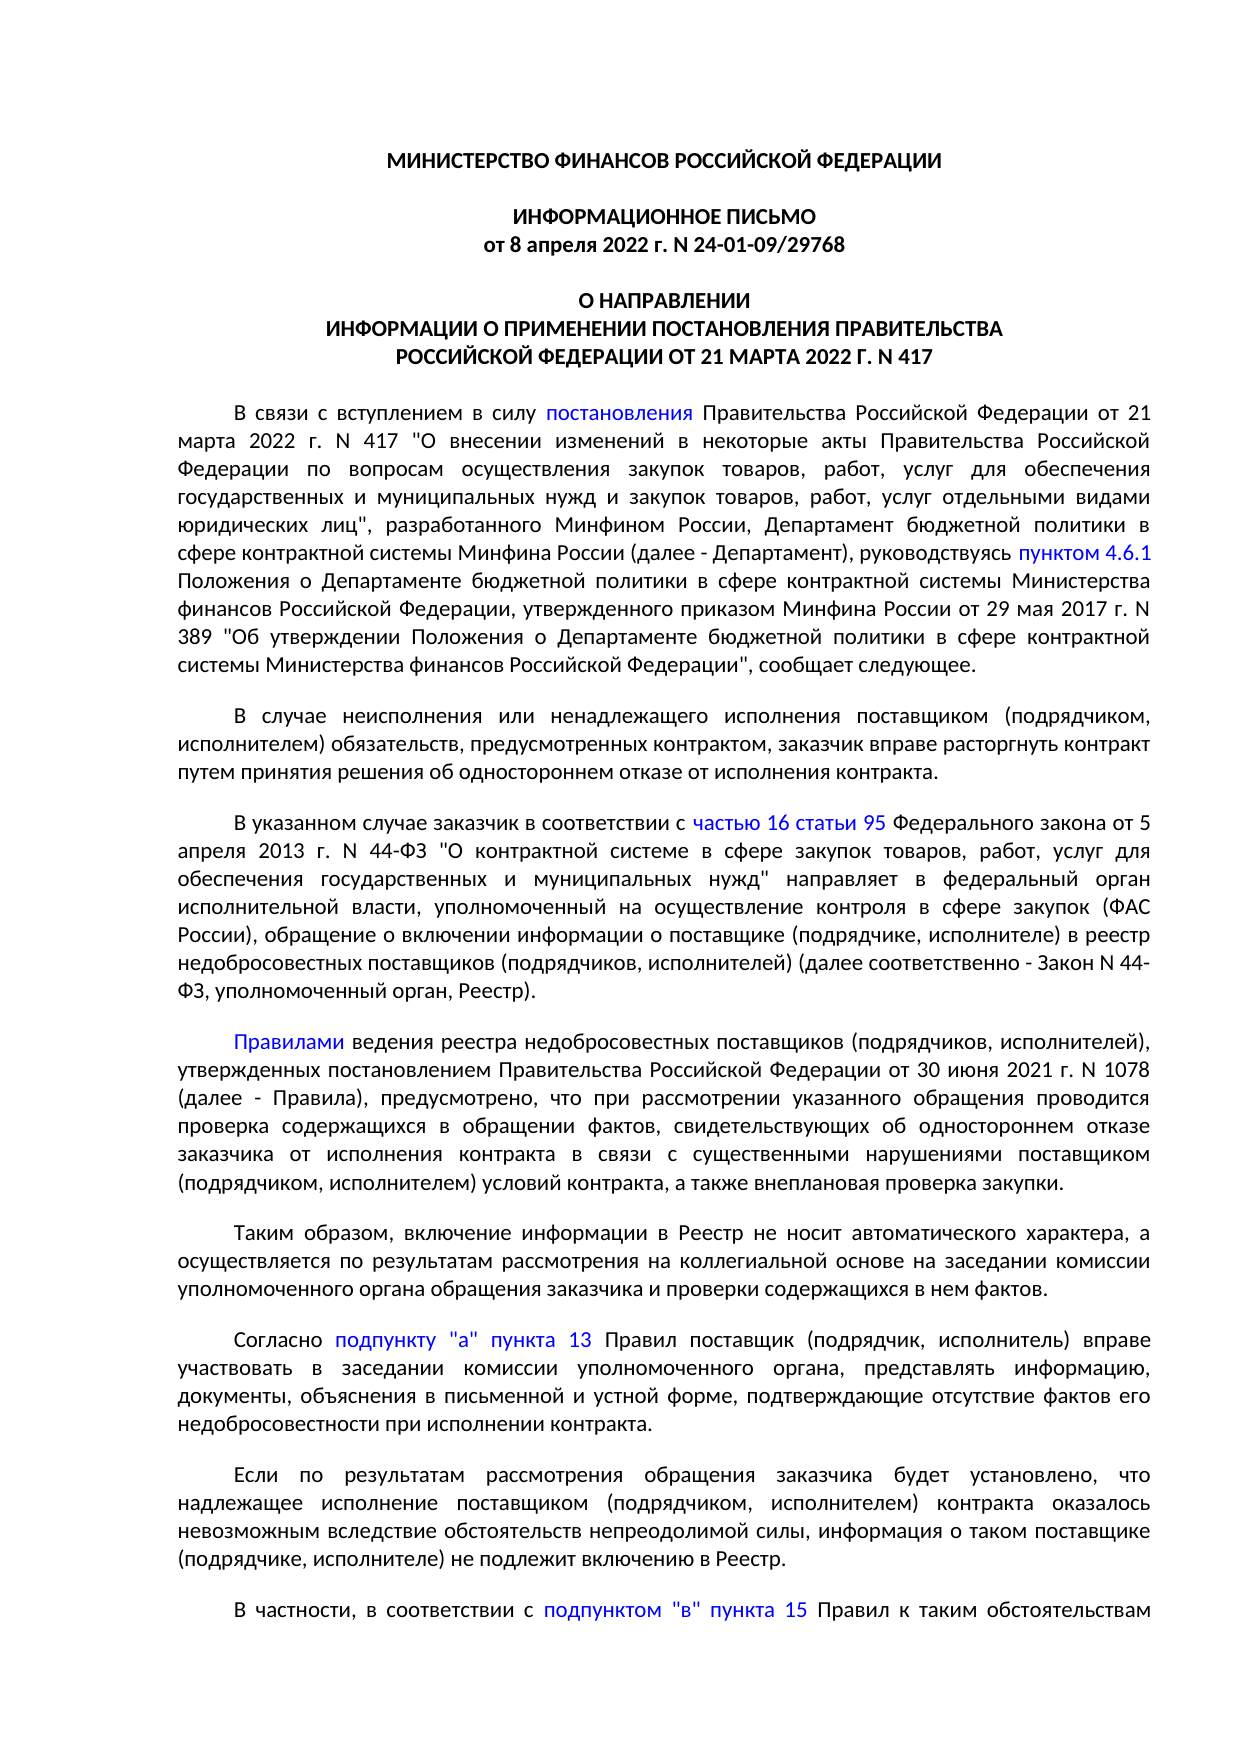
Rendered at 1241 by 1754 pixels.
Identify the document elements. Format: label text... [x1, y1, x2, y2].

text В указанном случае заказчик в соответствии с частью 16 статьи 95 Федерального закона от 5 апреля 2013 г. N 44-ФЗ "О контрактной системе в сфере закупок товаров, работ, услуг для обеспечения государственных и муниципальных нужд" направляет в федеральный орган исполнительной власти, уполномоченный на осуществление контроля в сфере закупок (ФАС России), обращение о включении информации о поставщике (подрядчике, исполнителе) в реестр недобросовестных поставщиков (подрядчиков, исполнителей) (далее соответственно - Закон N 44-ФЗ, уполномоченный орган, Реестр). [177, 808, 1152, 1004]
title О НАПРАВЛЕНИИ [177, 286, 1152, 314]
title ИНФОРМАЦИИ О ПРИМЕНЕНИИ ПОСТАНОВЛЕНИЯ ПРАВИТЕЛЬСТВА [177, 314, 1152, 342]
title РОССИЙСКОЙ ФЕДЕРАЦИИ ОТ 21 МАРТА 2022 Г. N 417 [177, 342, 1152, 370]
text Если по результатам рассмотрения обращения заказчика будет установлено, что надлежащее исполнение поставщиком (подрядчиком, исполнителем) контракта оказалось невозможным вследствие обстоятельств непреодолимой силы, информация о таком поставщике (подрядчике, исполнителе) не подлежит включению в Реестр. [177, 1461, 1152, 1573]
text Согласно подпункту "а" пункта 13 Правил поставщик (подрядчик, исполнитель) вправе участвовать в заседании комиссии уполномоченного органа, представлять информацию, документы, объяснения в письменной и устной форме, подтверждающие отсутствие фактов его недобросовестности при исполнении контракта. [177, 1326, 1152, 1438]
title от 8 апреля 2022 г. N 24-01-09/29768 [177, 230, 1152, 258]
text Правилами ведения реестра недобросовестных поставщиков (подрядчиков, исполнителей), утвержденных постановлением Правительства Российской Федерации от 30 июня 2021 г. N 1078 (далее - Правила), предусмотрено, что при рассмотрении указанного обращения проводится проверка содержащихся в обращении фактов, свидетельствующих об одностороннем отказе заказчика от исполнения контракта в связи с существенными нарушениями поставщиком (подрядчиком, исполнителем) условий контракта, а также внеплановая проверка закупки. [177, 1027, 1152, 1196]
text В связи с вступлением в силу постановления Правительства Российской Федерации от 21 марта 2022 г. N 417 "О внесении изменений в некоторые акты Правительства Российской Федерации по вопросам осуществления закупок товаров, работ, услуг для обеспечения государственных и муниципальных нужд и закупок товаров, работ, услуг отдельными видами юридических лиц", разработанного Минфином России, Департамент бюджетной политики в сфере контрактной системы Минфина России (далее - Департамент), руководствуясь пунктом 4.6.1 Положения о Департаменте бюджетной политики в сфере контрактной системы Министерства финансов Российской Федерации, утвержденного приказом Минфина России от 29 мая 2017 г. N 389 "Об утверждении Положения о Департаменте бюджетной политики в сфере контрактной системы Министерства финансов Российской Федерации", сообщает следующее. [177, 398, 1152, 678]
title МИНИСТЕРСТВО ФИНАНСОВ РОССИЙСКОЙ ФЕДЕРАЦИИ [177, 146, 1152, 174]
text Таким образом, включение информации в Реестр не носит автоматического характера, а осуществляется по результатам рассмотрения на коллегиальной основе на заседании комиссии уполномоченного органа обращения заказчика и проверки содержащихся в нем фактов. [177, 1218, 1152, 1303]
title ИНФОРМАЦИОННОЕ ПИСЬМО [177, 202, 1152, 230]
text В случае неисполнения или ненадлежащего исполнения поставщиком (подрядчиком, исполнителем) обязательств, предусмотренных контрактом, заказчик вправе расторгнуть контракт путем принятия решения об одностороннем отказе от исполнения контракта. [177, 701, 1152, 786]
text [177, 1596, 1152, 1623]
